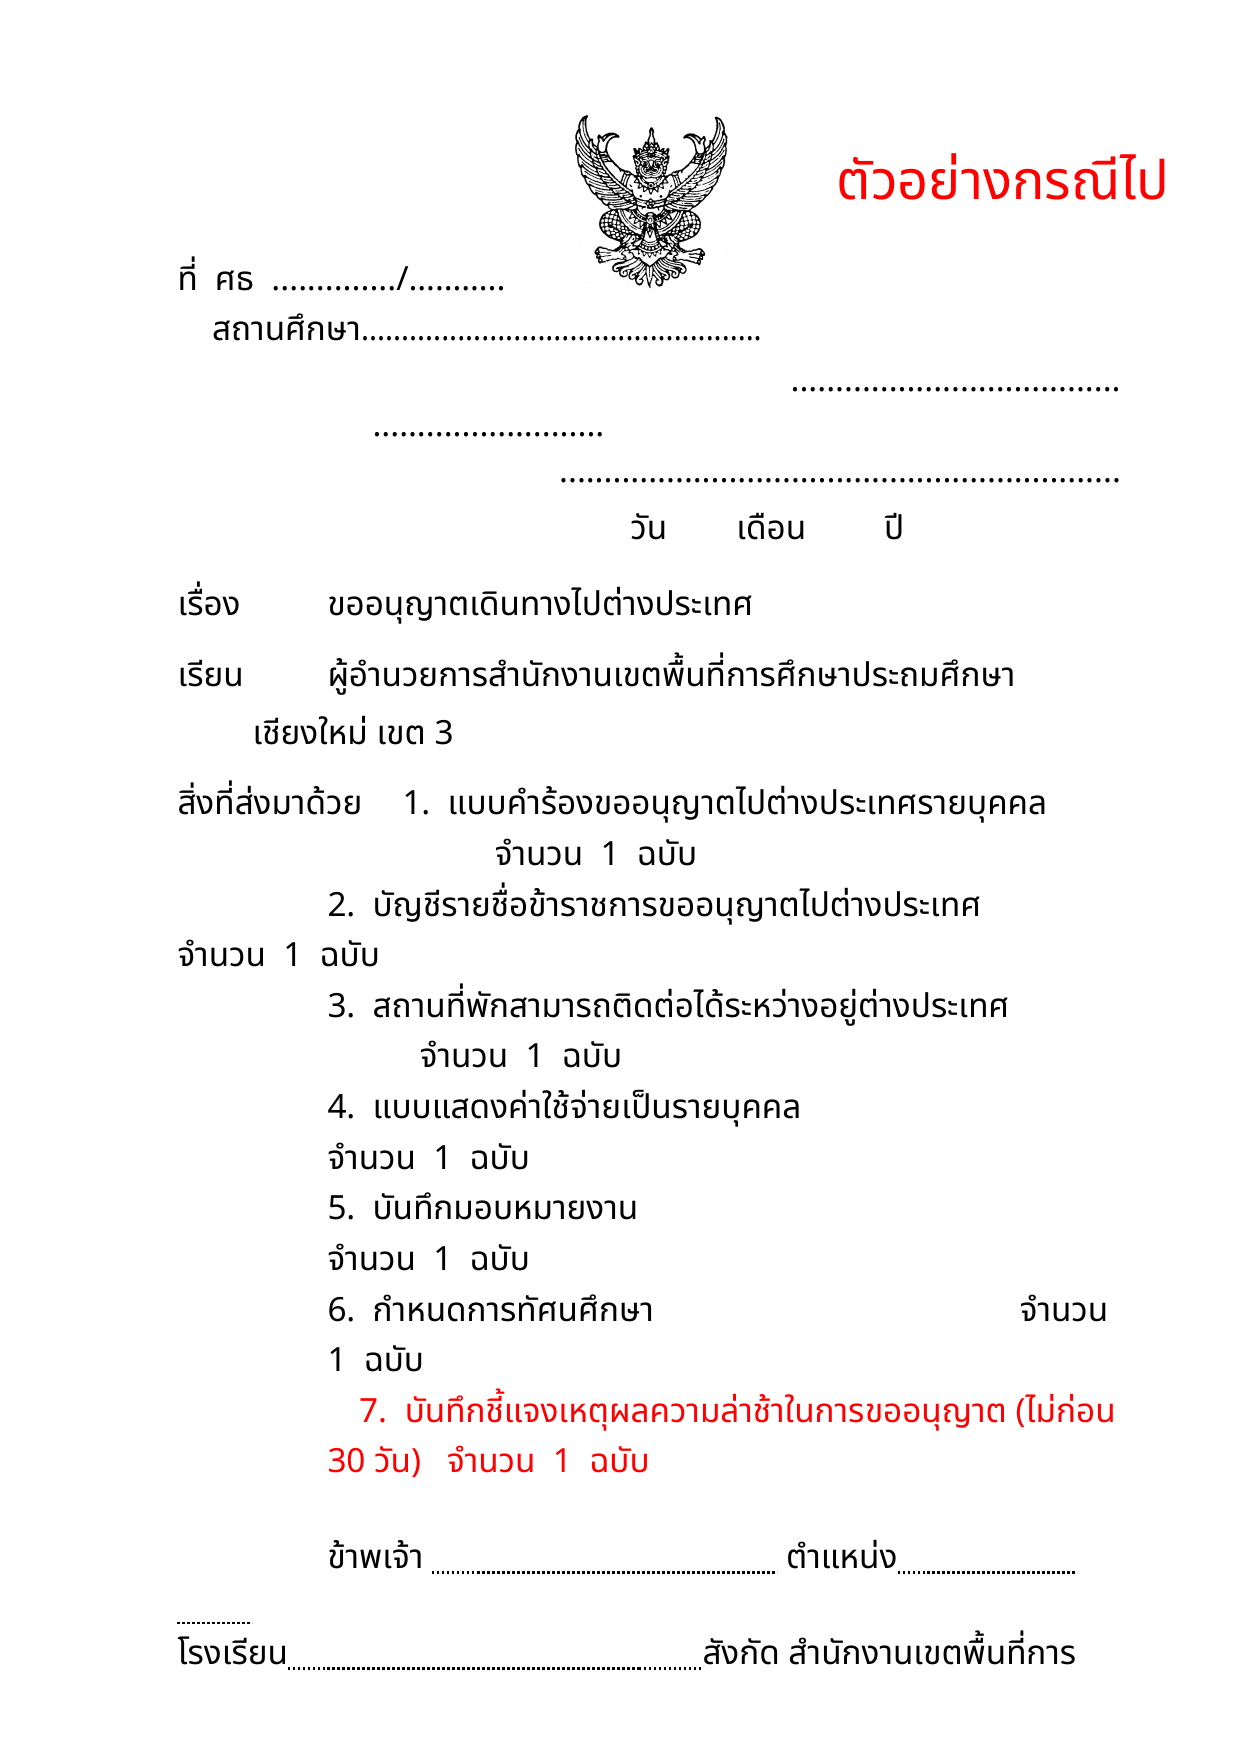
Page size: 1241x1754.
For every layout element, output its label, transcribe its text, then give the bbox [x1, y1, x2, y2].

text วัน เดือน ปี [177, 504, 1122, 555]
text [177, 1533, 1122, 1680]
text สิ่งที่ส่งมาด้วย 1. แบบคำร้องขออนุญาตไปต่างประเทศรายบุคคล จำนวน 1 ฉบับ [177, 779, 1122, 880]
text 3. สถานที่พักสามารถติดต่อได้ระหว่างอยู่ต่างประเทศ จำนวน 1 ฉบับ [177, 982, 1122, 1083]
text ............................................................... ............................................................... [177, 356, 1122, 492]
subtitle เรียน ผู้อำนวยการสำนักงานเขตพื้นที่การศึกษาประถมศึกษาเชียงใหม่ เขต 3 [177, 651, 1122, 759]
text 6. กำหนดการทัศนศึกษา จำนวน 1 ฉบับ [177, 1285, 1122, 1387]
text เรื่อง ขออนุญาตเดินทางไปต่างประเทศ [177, 580, 1122, 631]
text 5. บันทึกมอบหมายงาน จำนวน 1 ฉบับ [177, 1184, 1122, 1285]
text 7. บันทึกชี้แจงเหตุผลความล่าช้าในการขออนุญาต (ไม่ก่อน 30 วัน) จำนวน 1 ฉบับ [177, 1387, 1122, 1488]
text ที่ ศธ ............../……….. สถานศึกษา.................................................. [177, 254, 1122, 356]
text 4. แบบแสดงค่าใช้จ่ายเป็นรายบุคคล จำนวน 1 ฉบับ [177, 1083, 1122, 1184]
picture [569, 111, 730, 289]
text 2. บัญชีรายชื่อข้าราชการขออนุญาตไปต่างประเทศ จำนวน 1 ฉบับ [177, 880, 1122, 982]
